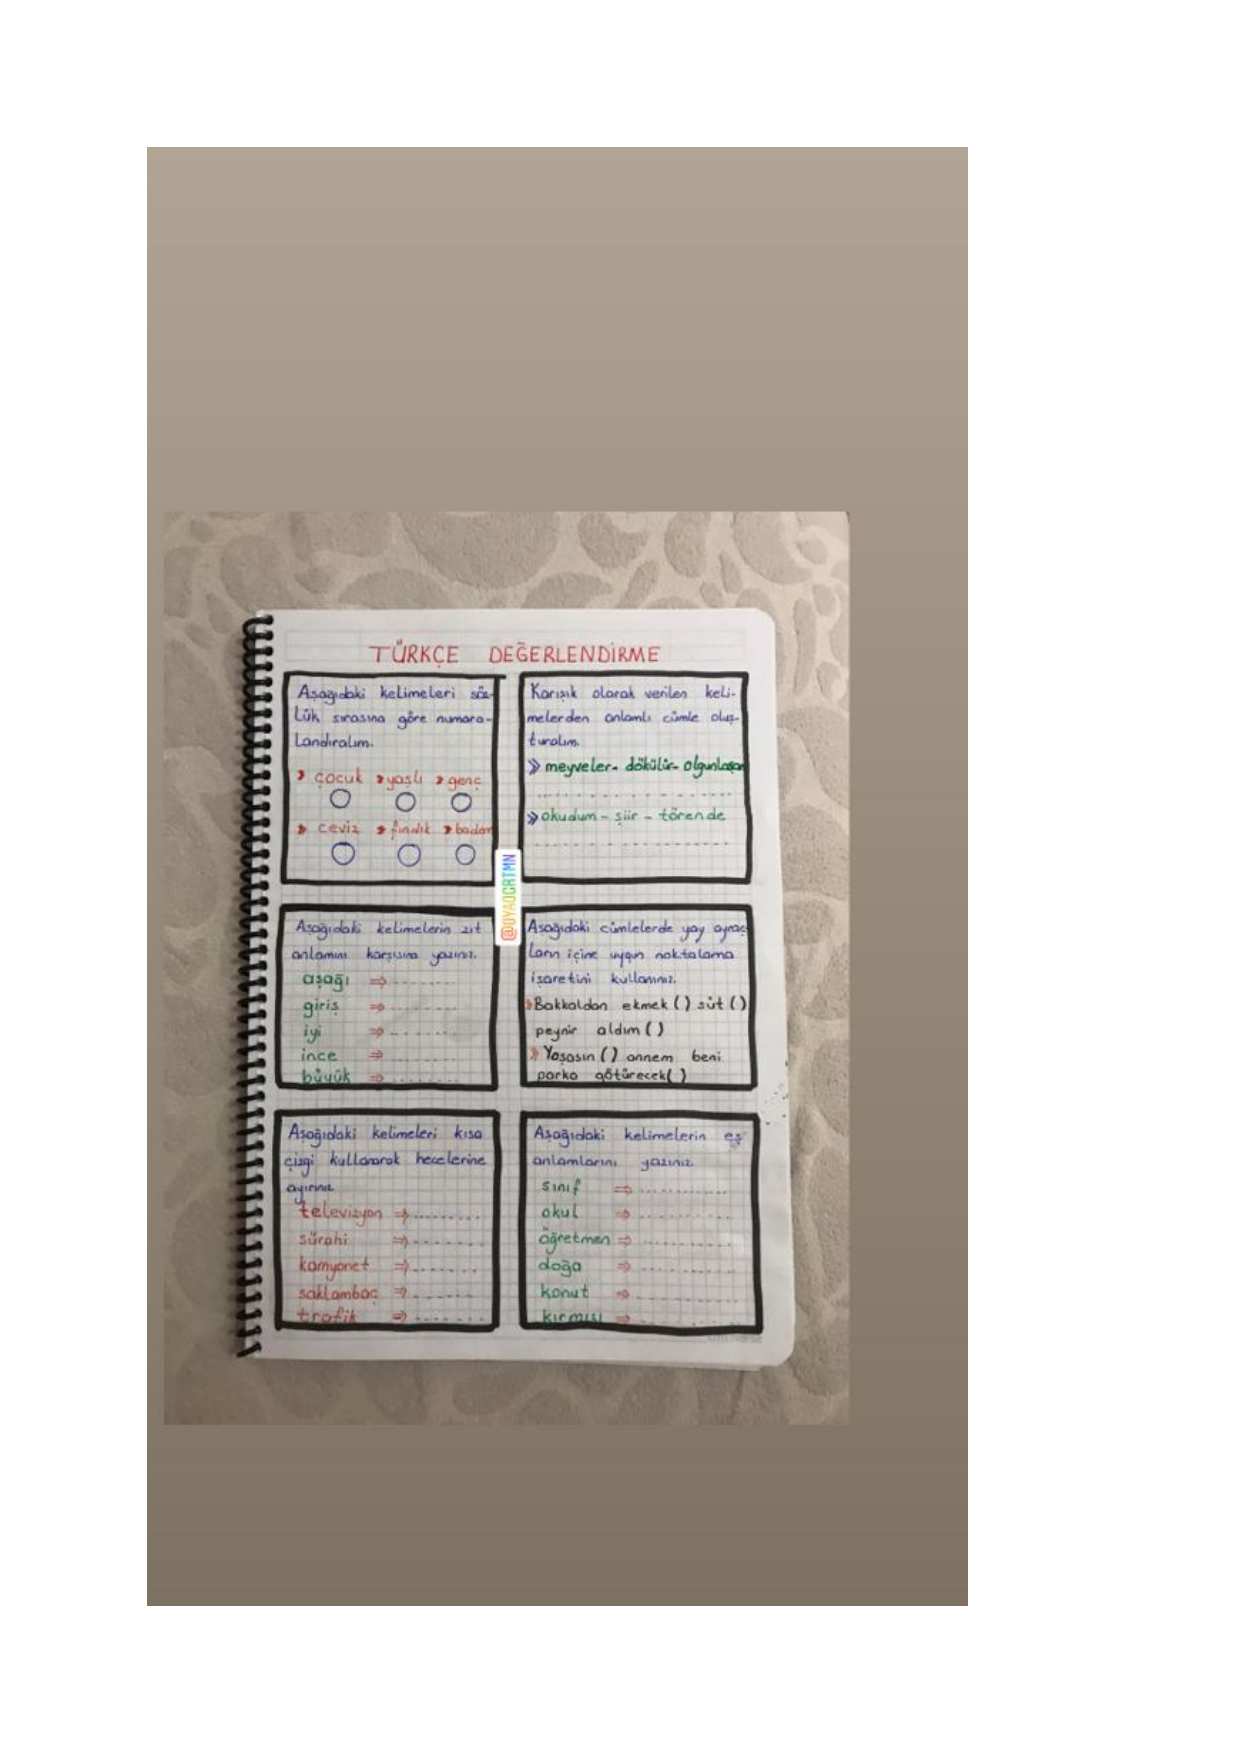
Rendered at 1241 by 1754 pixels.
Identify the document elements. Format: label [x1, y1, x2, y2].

picture [147, 147, 968, 1606]
